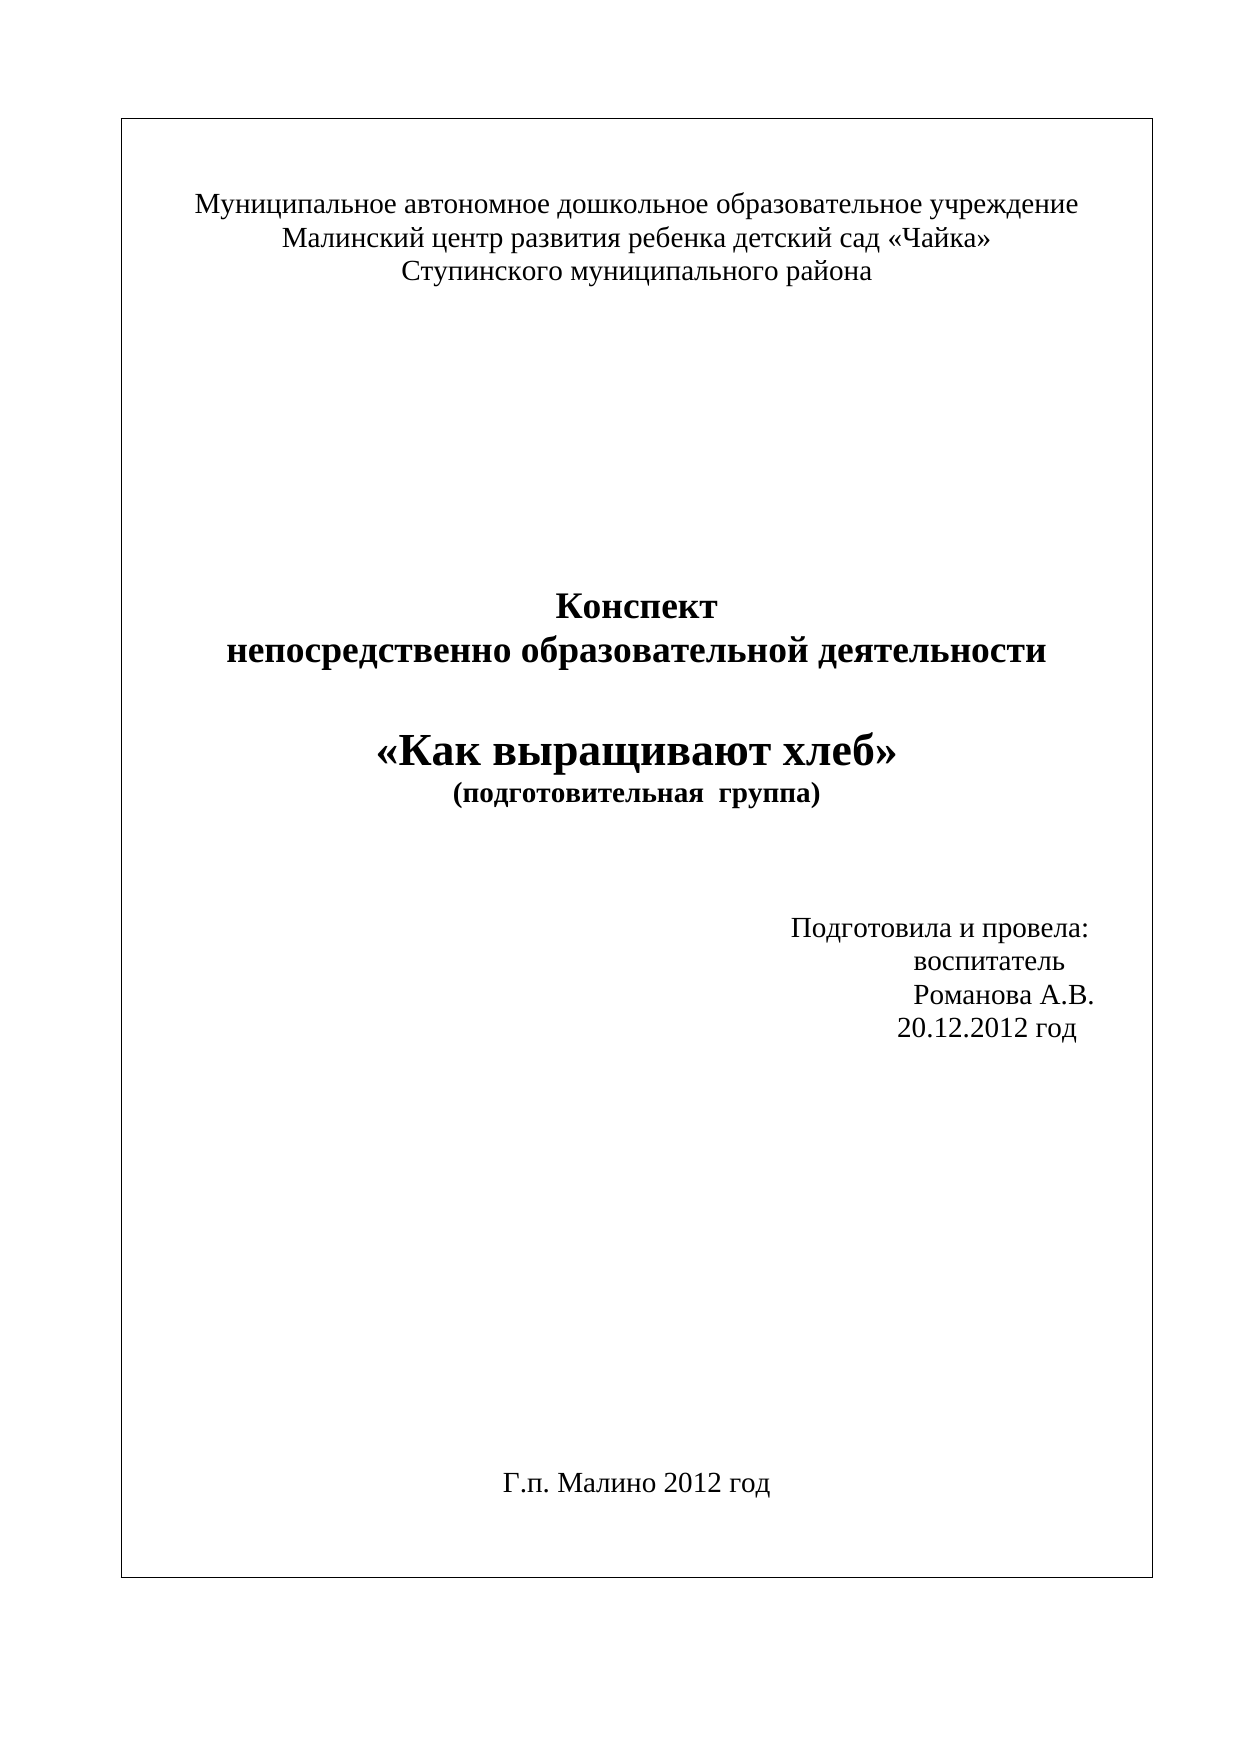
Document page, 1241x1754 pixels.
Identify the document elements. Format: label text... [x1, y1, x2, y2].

table_header Муниципальное автономное дошкольное образовательное учреждение Малинский центр развития ребенка детский сад «Чайка» Ступинского муниципального района Конспект непосредственно образовательной деятельности «Как выращивают хлеб» (подготовительная группа) Подготовила и провела: воспитатель Романова А.В. 20.12.2012 год Г.п. Малино 2012 год [122, 119, 1152, 1577]
